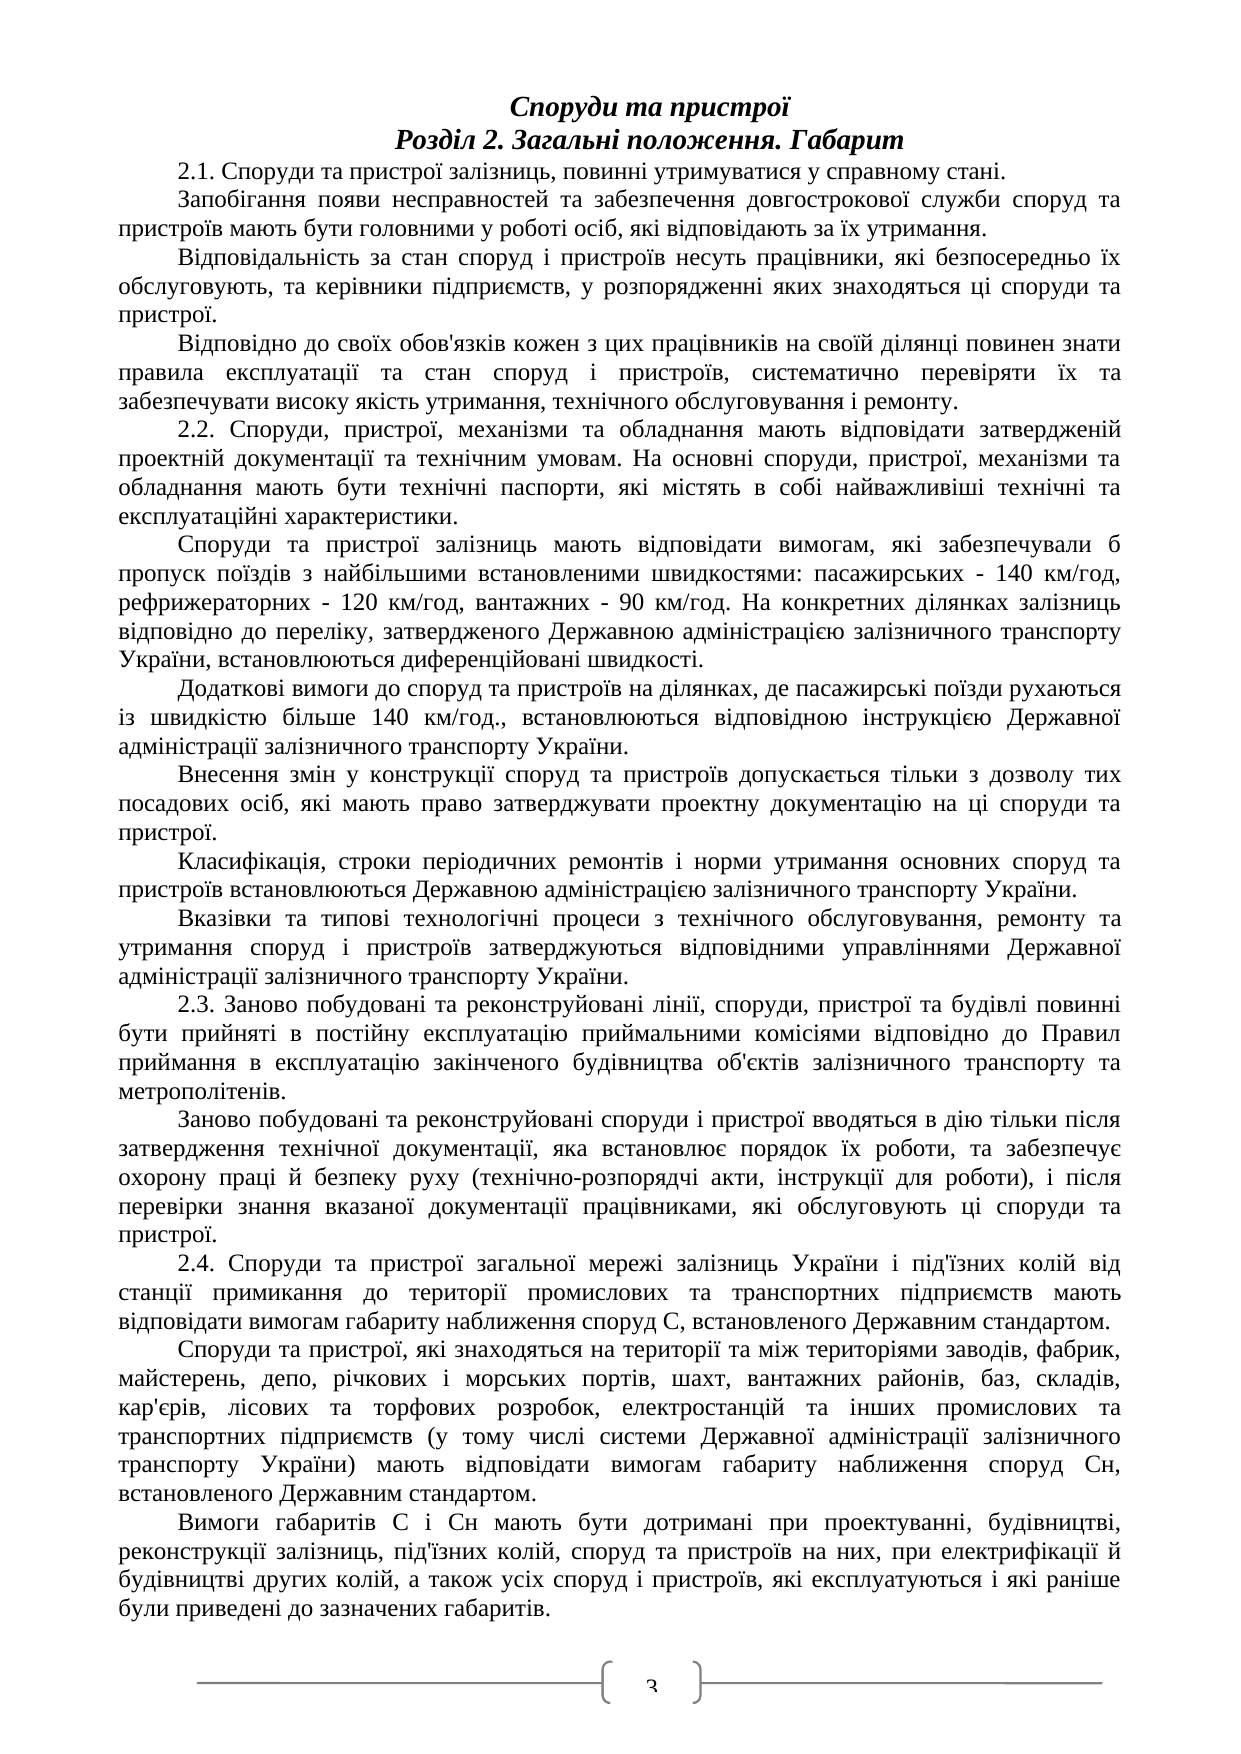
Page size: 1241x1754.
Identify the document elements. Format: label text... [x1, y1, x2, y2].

text Запобігання появи несправностей та забезпечення довгострокової служби споруд та пристроїв мають бути головними у роботі осіб, які відповідають за їх утримання. [118, 184, 1122, 242]
text Вказівки та типові технологічні процеси з технічного обслуговування, ремонту та утримання споруд і пристроїв затверджуються відповідними управліннями Державної адміністрації залізничного транспорту України. [118, 903, 1122, 989]
text Споруди та пристрої [118, 89, 1122, 122]
text Класифікація, строки періодичних ремонтів і норми утримання основних споруд та пристроїв встановлюються Державною адміністрацією залізничного транспорту України. [118, 846, 1122, 903]
text Заново побудовані та реконструйовані споруди і пристрої вводяться в дію тільки після затвердження технічної документації, яка встановлює порядок їх роботи, та забезпечує охорону праці й безпеку руху (технічно-розпорядчі акти, інструкції для роботи), і після перевірки знання вказаної документації працівниками, які обслуговують ці споруди та пристрої. [118, 1104, 1122, 1248]
text Споруди та пристрої залізниць мають відповідати вимогам, які забезпечували б пропуск поїздів з найбільшими встановленими швидкостями: пасажирських - 140 км/год, рефрижераторних - 120 км/год, вантажних - 90 км/год. На конкретних ділянках залізниць відповідно до переліку, затвердженого Державною адміністрацією залізничного транспорту України, встановлюються диференційовані швидкості. [118, 529, 1122, 673]
text 2.2. Споруди, пристрої, механізми та обладнання мають відповідати затвердженій проектній документації та технічним умовам. На основні споруди, пристрої, механізми та обладнання мають бути технічні паспорти, які містять в собі найважливіші технічні та експлуатаційні характеристики. [118, 414, 1122, 529]
text 2.4. Споруди та пристрої загальної мережі залізниць України і під'їзних колій від станції примикання до території промислових та транспортних підприємств мають відповідати вимогам габариту наближення споруд С, встановленого Державним стандартом. [118, 1248, 1122, 1334]
text Вимоги габаритів С і Сн мають бути дотримані при проектуванні, будівництві, реконструкції залізниць, під'їзних колій, споруд та пристроїв на них, при електрифікації й будівництві других колій, а також усіх споруд і пристроїв, які експлуатуються і які раніше були приведені до зазначених габаритів. [118, 1507, 1122, 1622]
text Розділ 2. Загальні положення. Габарит [118, 122, 1122, 156]
text 2.3. Заново побудовані та реконструйовані лінії, споруди, пристрої та будівлі повинні бути прийняті в постійну експлуатацію приймальними комісіями відповідно до Правил приймання в експлуатацію закінченого будівництва об'єктів залізничного транспорту та метрополітенів. [118, 989, 1122, 1104]
text Додаткові вимоги до споруд та пристроїв на ділянках, де пасажирські поїзди рухаються із швидкістю більше 140 км/год., встановлюються відповідною інструкцією Державної адміністрації залізничного транспорту України. [118, 673, 1122, 759]
text Відповідальність за стан споруд і пристроїв несуть працівники, які безпосередньо їх обслуговують, та керівники підприємств, у розпорядженні яких знаходяться ці споруди та пристрої. [118, 242, 1122, 328]
text Внесення змін у конструкції споруд та пристроїв допускається тільки з дозволу тих посадових осіб, які мають право затверджувати проектну документацію на ці споруди та пристрої. [118, 759, 1122, 846]
text Відповідно до своїх обов'язків кожен з цих працівників на своїй ділянці повинен знати правила експлуатації та стан споруд і пристроїв, систематично перевіряти їх та забезпечувати високу якість утримання, технічного обслуговування і ремонту. [118, 328, 1122, 414]
text 2.1. Споруди та пристрої залізниць, повинні утримуватися у справному стані. [118, 156, 1122, 184]
text Споруди та пристрої, які знаходяться на території та між територіями заводів, фабрик, майстерень, депо, річкових і морських портів, шахт, вантажних районів, баз, складів, кар'єрів, лісових та торфових розробок, електростанцій та інших промислових та транспортних підприємств (у тому числі системи Державної адміністрації залізничного транспорту України) мають відповідати вимогам габариту наближення споруд Сн, встановленого Державним стандартом. [118, 1334, 1122, 1507]
